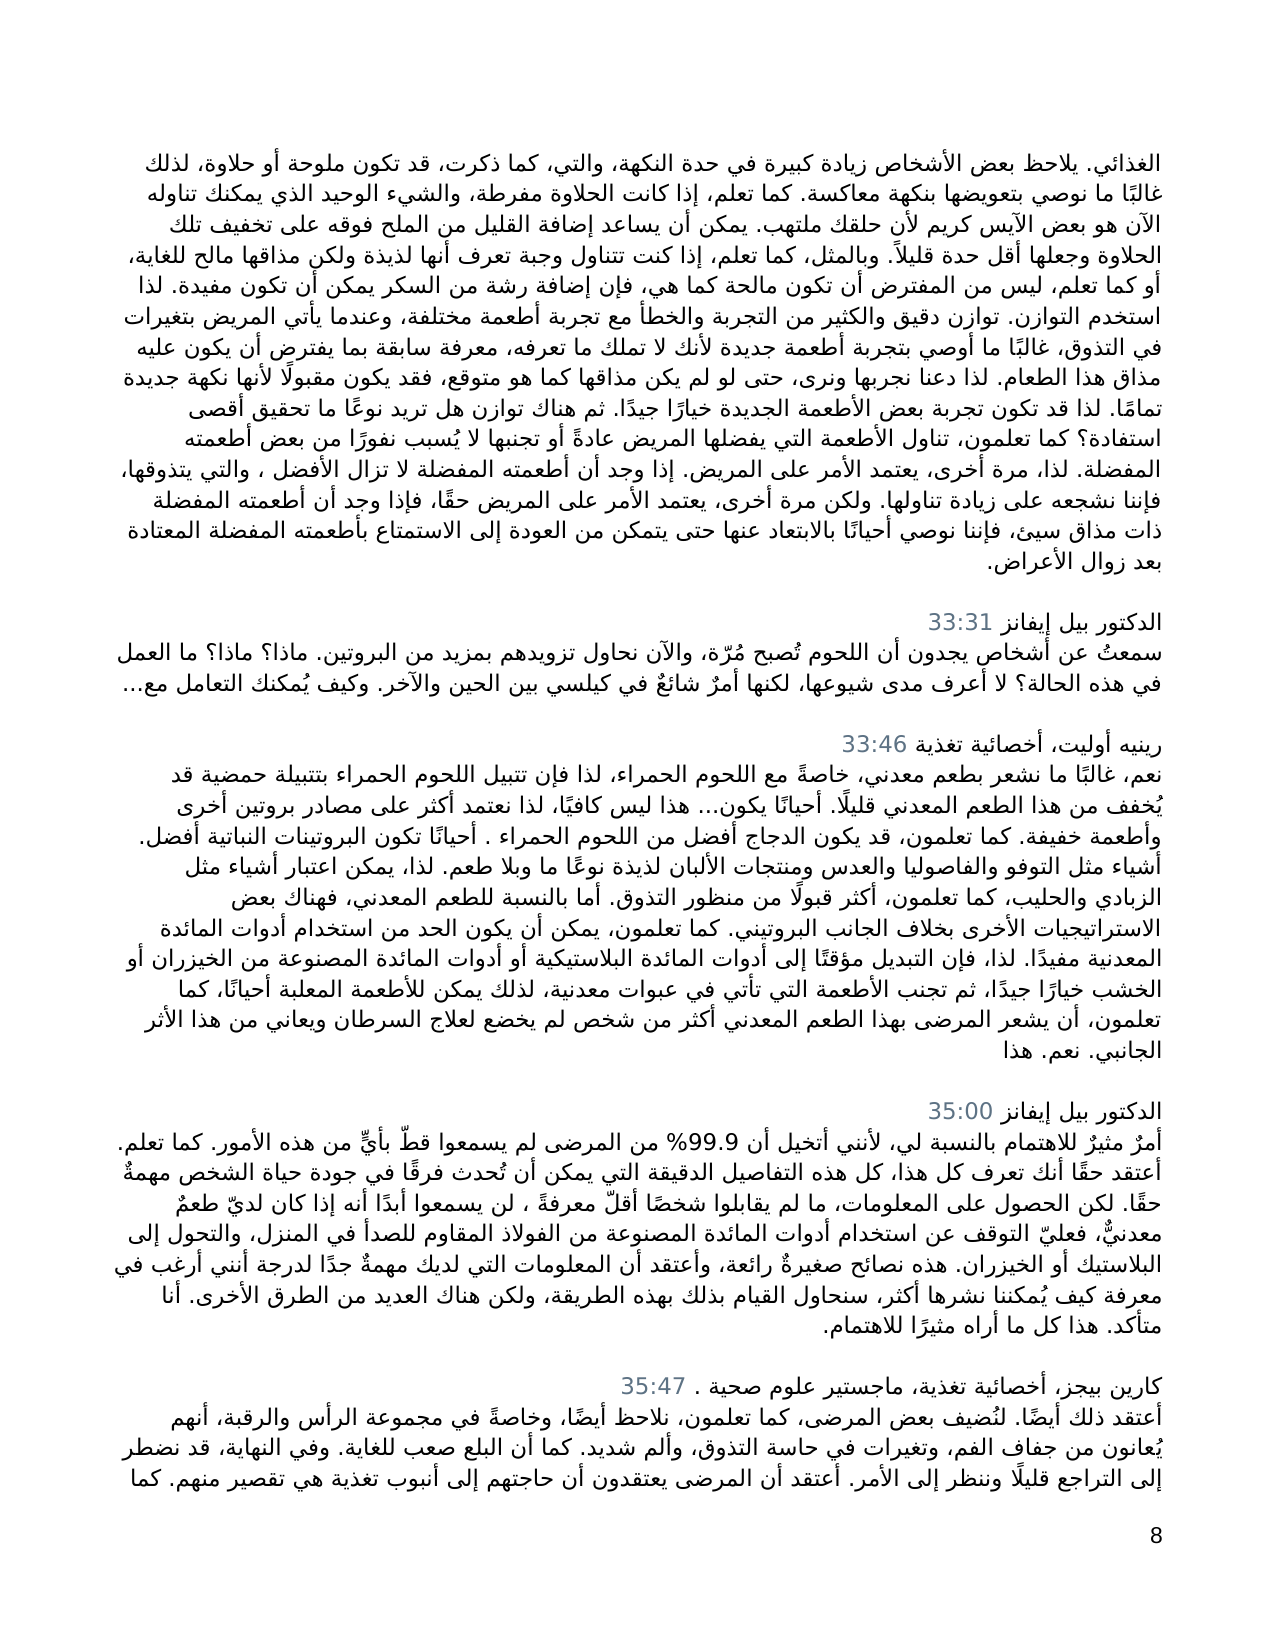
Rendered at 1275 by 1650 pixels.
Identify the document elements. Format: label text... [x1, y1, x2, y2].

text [112, 150, 1162, 575]
text الدكتور بيل إيفانز 33:31 [112, 609, 1162, 636]
text كارين بيجز، أخصائية تغذية، ماجستير علوم صحية . 35:47 [112, 1373, 1162, 1400]
text نعم، غالبًا ما نشعر بطعم معدني، خاصةً مع اللحوم الحمراء، لذا فإن تتبيل اللحوم الحمراء بتتبيلة حمضية قد يُخفف من هذا الطعم المعدني قليلًا. أحيانًا يكون... هذا ليس كافيًا، لذا نعتمد أكثر على مصادر بروتين أخرى وأطعمة خفيفة. كما تعلمون، قد يكون الدجاج أفضل من اللحوم الحمراء . أحيانًا تكون البروتينات النباتية أفضل. أشياء مثل التوفو والفاصوليا والعدس ومنتجات الألبان لذيذة نوعًا ما وبلا طعم. لذا، يمكن اعتبار أشياء مثل الزبادي والحليب، كما تعلمون، أكثر قبولًا من منظور التذوق. أما بالنسبة للطعم المعدني، فهناك بعض الاستراتيجيات الأخرى بخلاف الجانب البروتيني. كما تعلمون، يمكن أن يكون الحد من استخدام أدوات المائدة المعدنية مفيدًا. لذا، فإن التبديل مؤقتًا إلى أدوات المائدة البلاستيكية أو أدوات المائدة المصنوعة من الخيزران أو الخشب خيارًا جيدًا، ثم تجنب الأطعمة التي تأتي في عبوات معدنية، لذلك يمكن للأطعمة المعلبة أحيانًا، كما تعلمون، أن يشعر المرضى بهذا الطعم المعدني أكثر من شخص لم يخضع لعلاج السرطان ويعاني من هذا الأثر الجانبي. نعم. هذا [112, 762, 1162, 1064]
text الدكتور بيل إيفانز 35:00 [112, 1098, 1162, 1125]
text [112, 1404, 1162, 1492]
text رينيه أوليت، أخصائية تغذية 33:46 [112, 731, 1162, 758]
text سمعتُ عن أشخاص يجدون أن اللحوم تُصبح مُرّة، والآن نحاول تزويدهم بمزيد من البروتين. ماذا؟ ماذا؟ ما العمل في هذه الحالة؟ لا أعرف مدى شيوعها، لكنها أمرٌ شائعٌ في كيلسي بين الحين والآخر. وكيف يُمكنك التعامل مع... [112, 639, 1162, 697]
text أمرٌ مثيرٌ للاهتمام بالنسبة لي، لأنني أتخيل أن 99.9% من المرضى لم يسمعوا قطّ بأيٍّ من هذه الأمور. كما تعلم. أعتقد حقًا أنك تعرف كل هذا، كل هذه التفاصيل الدقيقة التي يمكن أن تُحدث فرقًا في جودة حياة الشخص مهمةٌ حقًا. لكن الحصول على المعلومات، ما لم يقابلوا شخصًا أقلّ معرفةً ، لن يسمعوا أبدًا أنه إذا كان لديّ طعمٌ معدنيٌّ، فعليّ التوقف عن استخدام أدوات المائدة المصنوعة من الفولاذ المقاوم للصدأ في المنزل، والتحول إلى البلاستيك أو الخيزران. هذه نصائح صغيرةٌ رائعة، وأعتقد أن المعلومات التي لديك مهمةٌ جدًا لدرجة أنني أرغب في معرفة كيف يُمكننا نشرها أكثر، سنحاول القيام بذلك بهذه الطريقة، ولكن هناك العديد من الطرق الأخرى. أنا متأكد. هذا كل ما أراه مثيرًا للاهتمام. [112, 1129, 1162, 1339]
